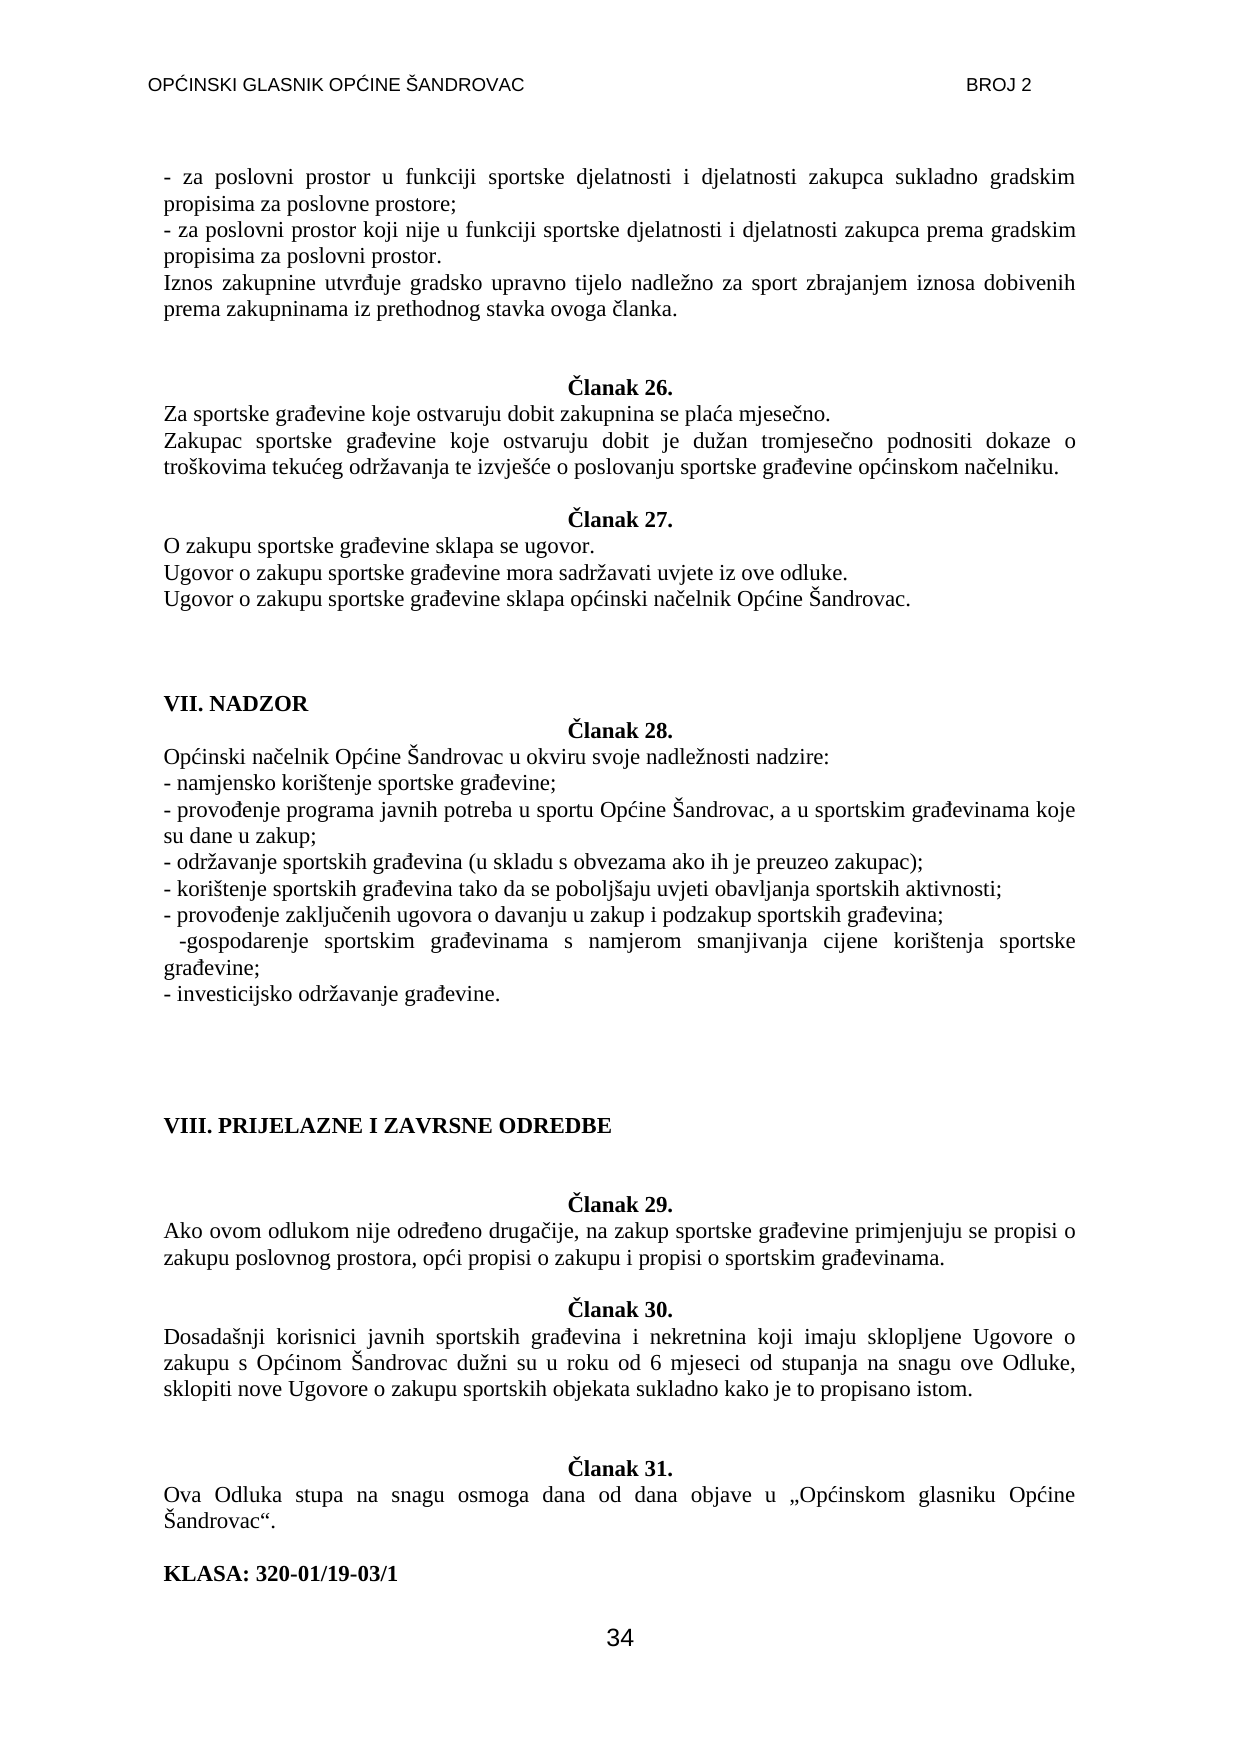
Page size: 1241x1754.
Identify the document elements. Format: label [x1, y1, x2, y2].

table_header [148, 148, 1093, 1602]
